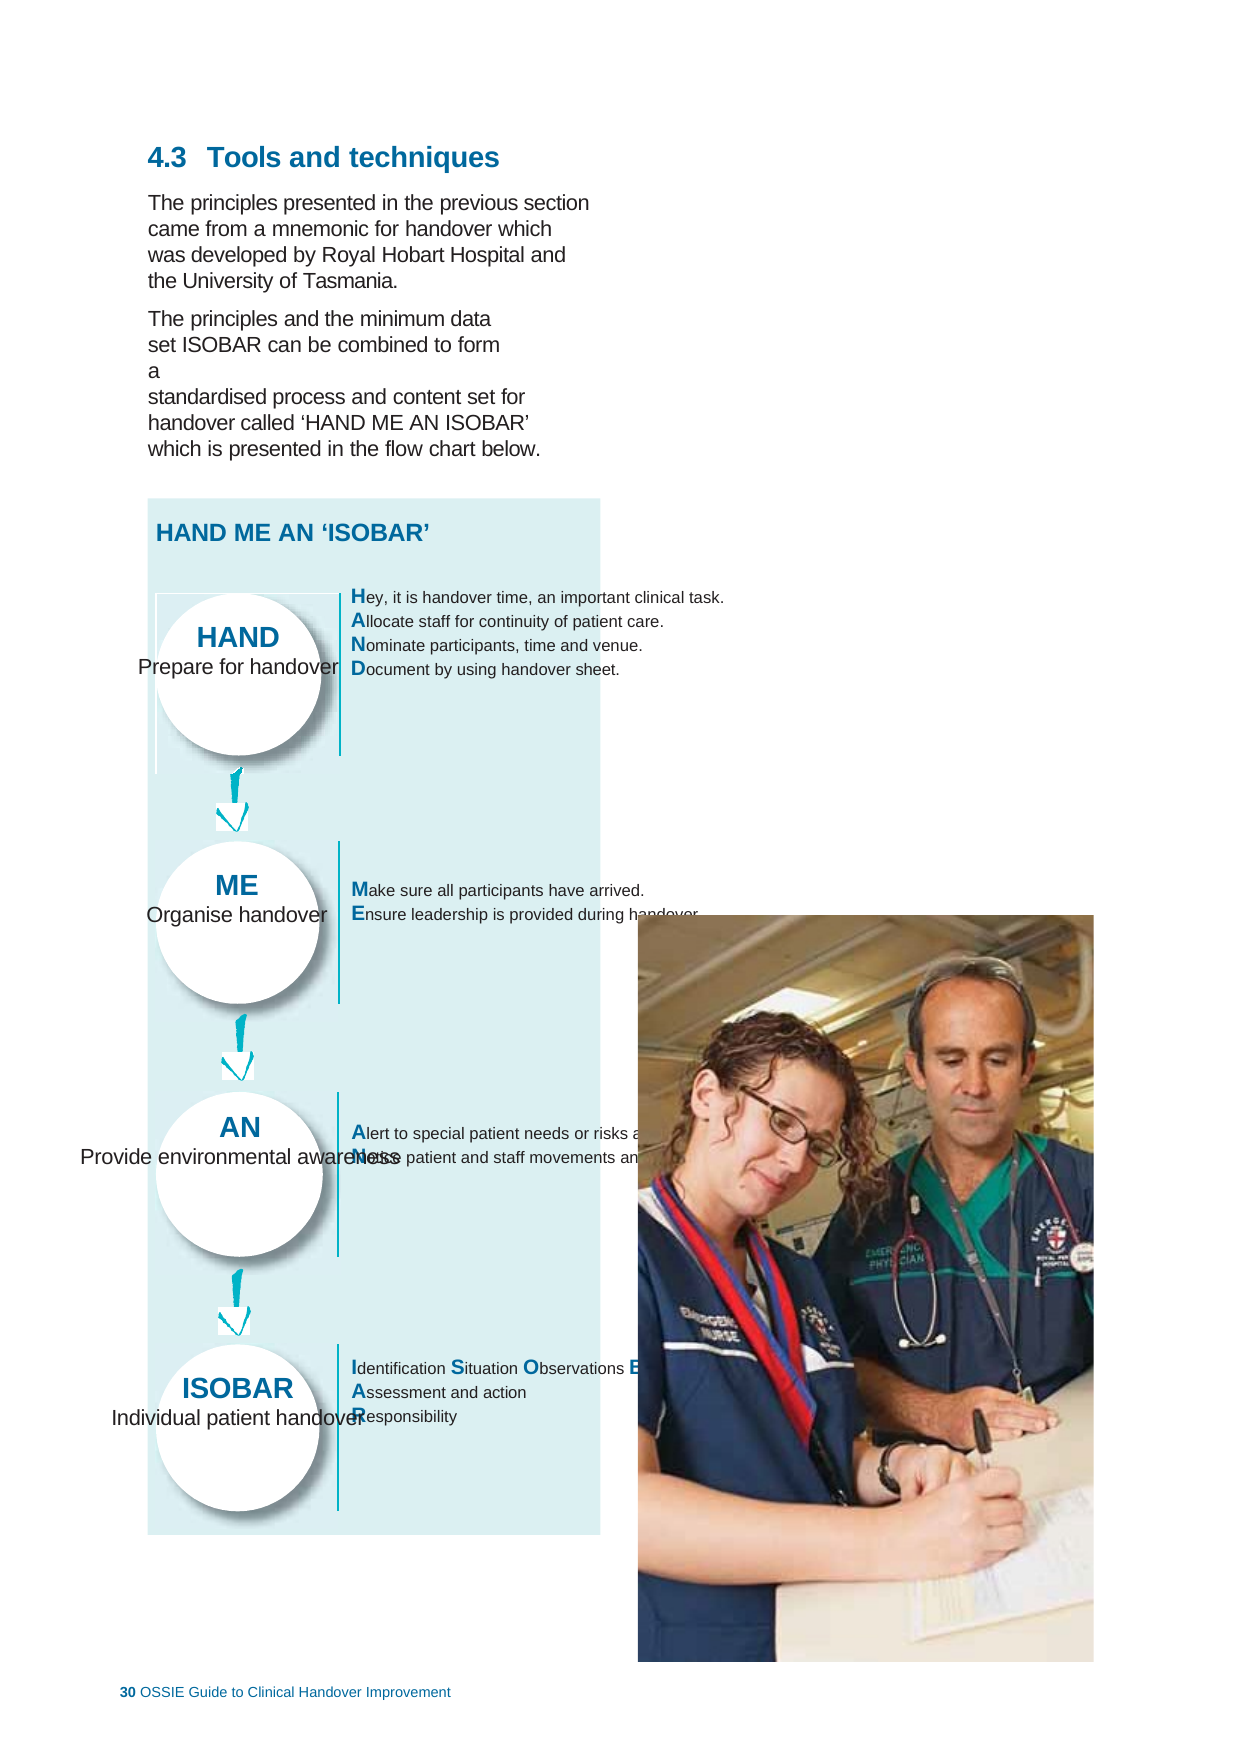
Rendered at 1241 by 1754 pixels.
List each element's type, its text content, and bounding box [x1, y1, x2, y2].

subtitle Tools and techniques [147, 139, 1240, 173]
text The principles and the minimum data set ISOBAR can be combined to form a [148, 306, 517, 383]
picture [155, 840, 338, 1022]
picture [302, 1687, 307, 1697]
picture [155, 1091, 238, 1173]
picture [221, 1051, 254, 1081]
picture [155, 1091, 341, 1275]
text The principles presented in the previous section came from a mnemonic for handover which was developed by Royal Hobart Hospital and the University of Tasmania. [148, 190, 594, 293]
picture [216, 802, 249, 832]
picture [218, 1306, 251, 1336]
picture [155, 1343, 338, 1529]
picture [155, 592, 340, 774]
text standardised process and content set for handover called ‘HAND ME AN ISOBAR’ which is presented in the flow chart below. [148, 384, 588, 461]
text 30 OSSIE Guide to Clinical Handover Improvement [119, 1684, 1240, 1700]
picture [637, 915, 1094, 1662]
